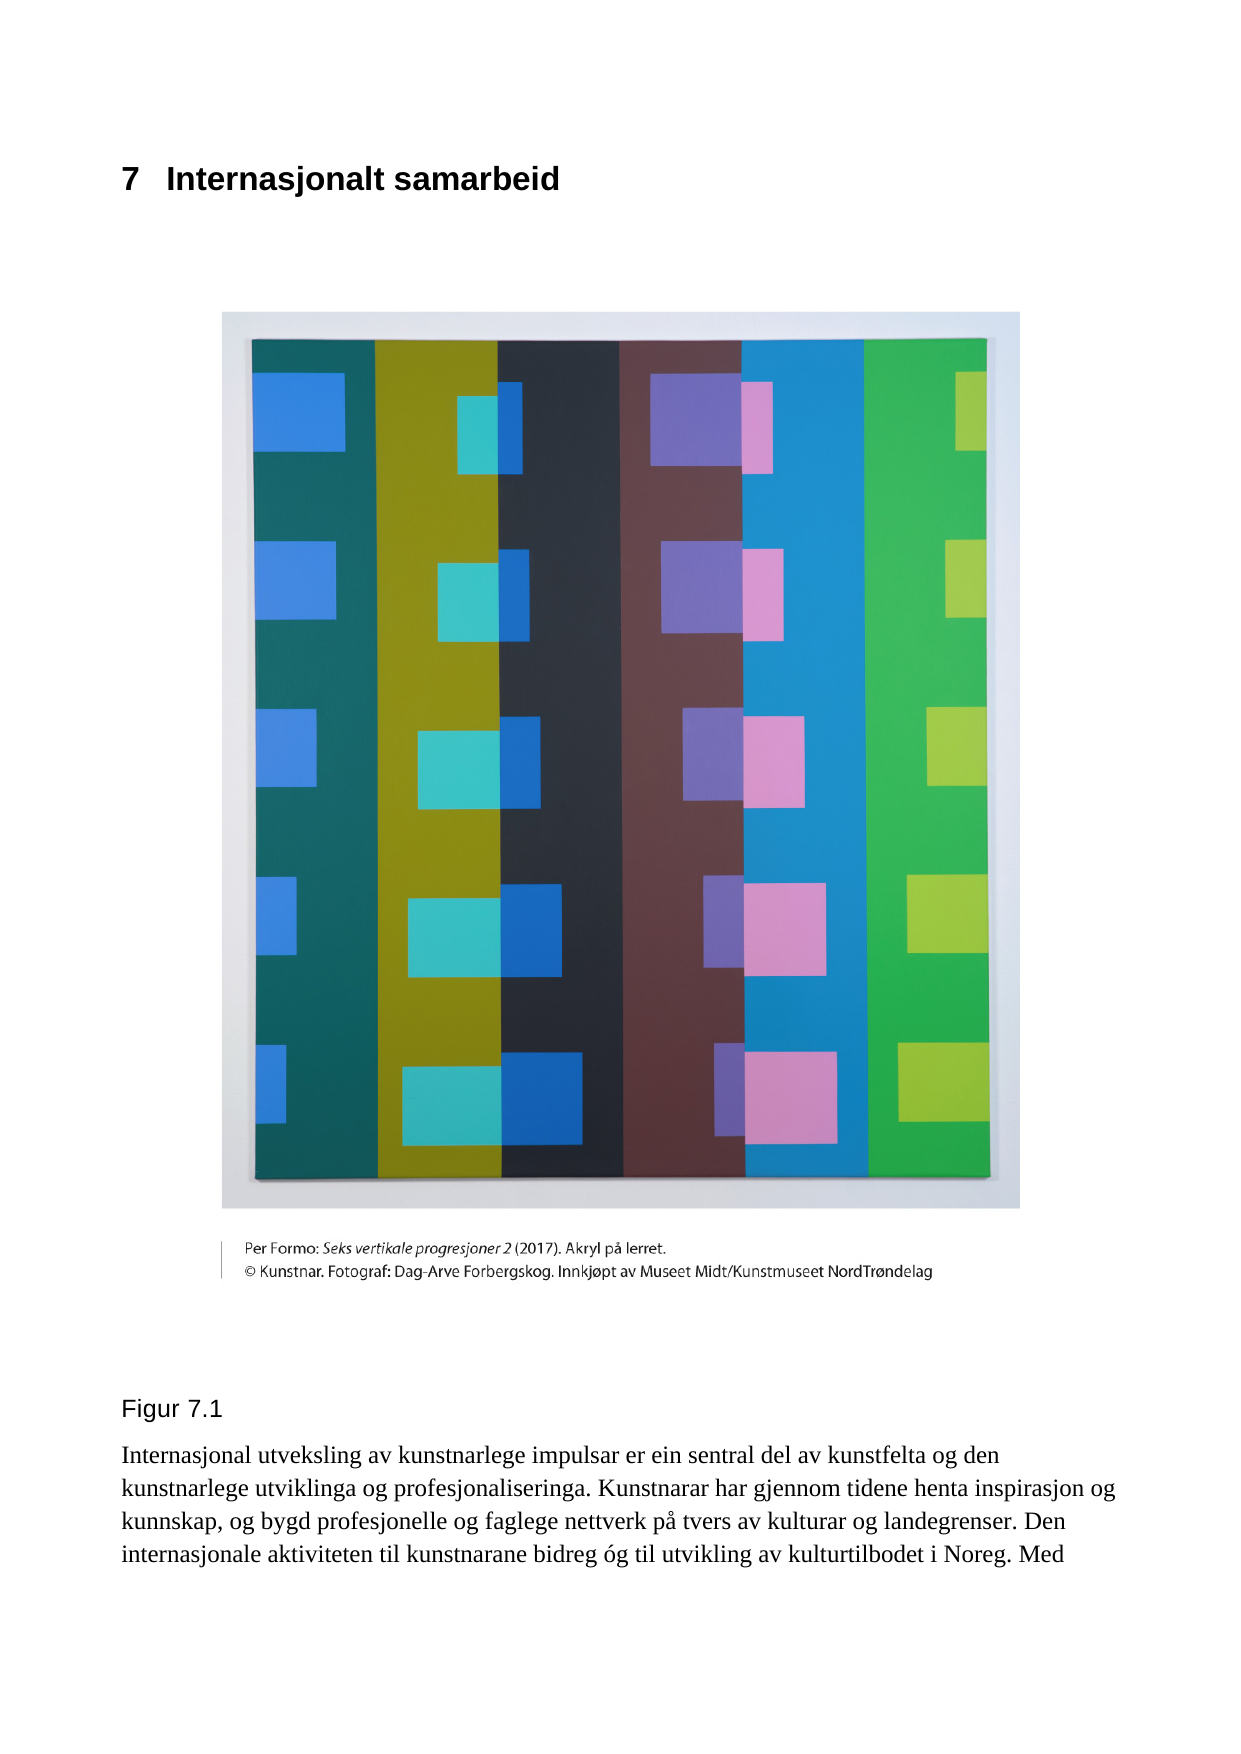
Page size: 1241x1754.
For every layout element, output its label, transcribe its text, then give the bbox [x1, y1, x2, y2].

subtitle Internasjonalt samarbeid [121, 159, 1119, 198]
picture [121, 212, 1120, 1378]
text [121, 1440, 1119, 1568]
